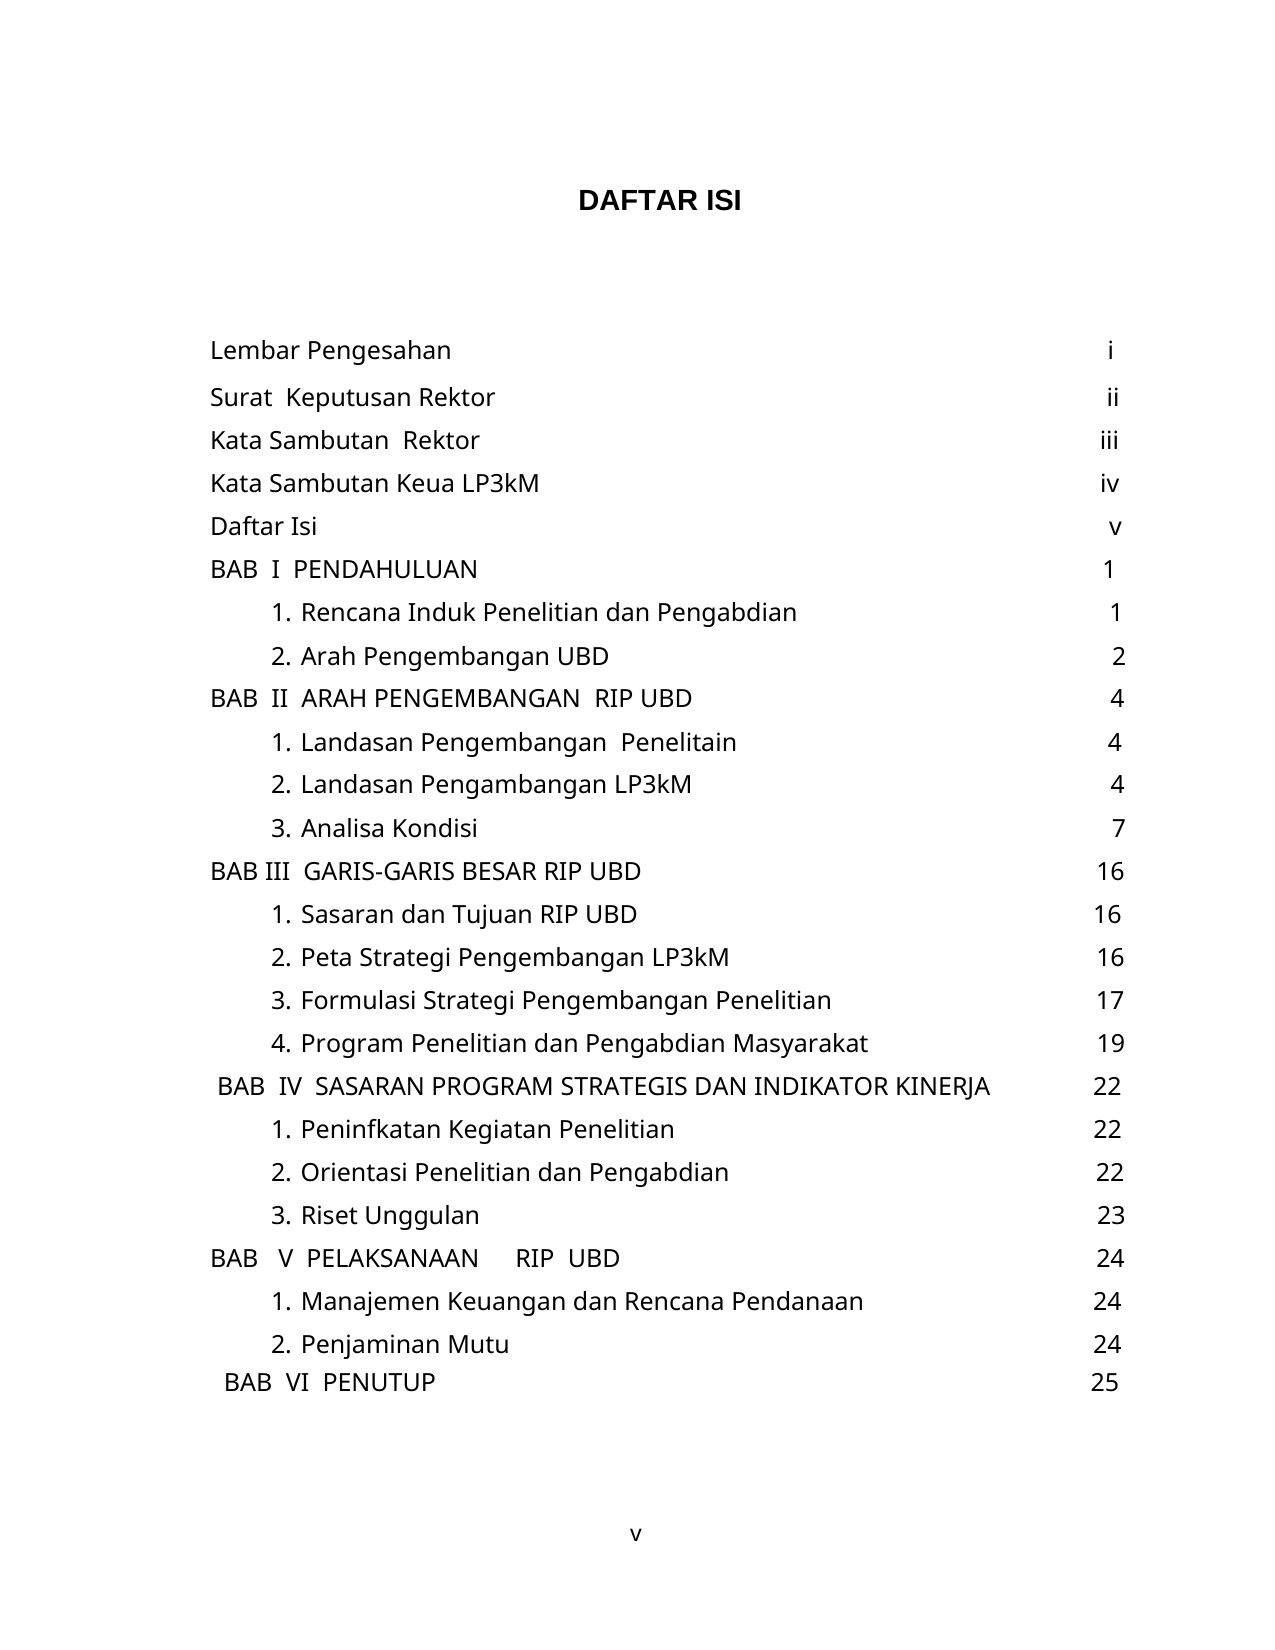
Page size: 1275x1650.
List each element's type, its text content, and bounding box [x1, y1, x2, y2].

table_cell 1 [1064, 588, 1131, 631]
table_cell BAB III GARIS-GARIS BESAR RIP UBD [205, 847, 1064, 890]
table_cell 2. Penjaminan Mutu [205, 1320, 1064, 1363]
table_cell 24 [1064, 1234, 1131, 1277]
table_cell 2. Orientasi Penelitian dan Pengabdian [205, 1148, 1064, 1191]
table_cell 16 [1064, 890, 1131, 933]
table_cell Kata Sambutan Rektor [205, 416, 1064, 459]
table_cell 1. Rencana Induk Penelitian dan Pengabdian [205, 588, 1064, 631]
table_cell 24 [1064, 1320, 1131, 1363]
text DAFTAR ISI [283, 183, 1037, 217]
table_cell BAB I PENDAHULUAN [205, 545, 1064, 588]
table_cell 3. Riset Unggulan [205, 1191, 1064, 1234]
table_cell 7 [1064, 804, 1131, 847]
table_cell v [1064, 502, 1131, 545]
table_cell 4 [1064, 674, 1131, 717]
table_cell 24 [1064, 1278, 1131, 1320]
table_cell 2. Arah Pengembangan UBD [205, 631, 1064, 674]
table_cell iv [1064, 459, 1131, 502]
table_cell 22 [1064, 1105, 1131, 1148]
table_cell 1 [1064, 545, 1131, 588]
table_cell 25 [1064, 1364, 1131, 1399]
table_cell ii [1064, 373, 1131, 416]
table_cell 16 [1064, 847, 1131, 890]
table_cell 1. Peninfkatan Kegiatan Penelitian [205, 1105, 1064, 1148]
table_cell 22 [1064, 1062, 1131, 1105]
table_cell 1. Manajemen Keuangan dan Rencana Pendanaan [205, 1278, 1064, 1320]
table_cell 4 [1064, 718, 1131, 760]
table_cell BAB II ARAH PENGEMBANGAN RIP UBD [205, 674, 1064, 717]
table_cell 1. Sasaran dan Tujuan RIP UBD [205, 890, 1064, 933]
table_cell 19 [1064, 1019, 1131, 1062]
table_cell 22 [1064, 1148, 1131, 1191]
table_cell 2. Peta Strategi Pengembangan LP3kM [205, 933, 1064, 976]
table_cell 4 [1064, 760, 1131, 803]
table_header Lembar Pengesahan [205, 338, 1064, 373]
table_header i [1064, 338, 1131, 373]
table_cell Surat Keputusan Rektor [205, 373, 1064, 416]
table_cell 2. Landasan Pengambangan LP3kM [205, 760, 1064, 803]
table_cell 3. Formulasi Strategi Pengembangan Penelitian [205, 976, 1064, 1019]
table_cell Kata Sambutan Keua LP3kM [205, 459, 1064, 502]
table_cell BAB VI PENUTUP [205, 1364, 1064, 1399]
table_cell 3. Analisa Kondisi [205, 804, 1064, 847]
table_cell BAB V PELAKSANAAN RIP UBD [205, 1234, 1064, 1277]
table_cell 23 [1064, 1191, 1131, 1234]
table_cell 1. Landasan Pengembangan Penelitain [205, 718, 1064, 760]
table_cell 2 [1064, 631, 1131, 674]
table_cell iii [1064, 416, 1131, 459]
table_cell 17 [1064, 976, 1131, 1019]
table_cell 16 [1064, 933, 1131, 976]
table_cell 4. Program Penelitian dan Pengabdian Masyarakat [205, 1019, 1064, 1062]
table_cell Daftar Isi [205, 502, 1064, 545]
table_cell BAB IV SASARAN PROGRAM STRATEGIS DAN INDIKATOR KINERJA [205, 1062, 1064, 1105]
